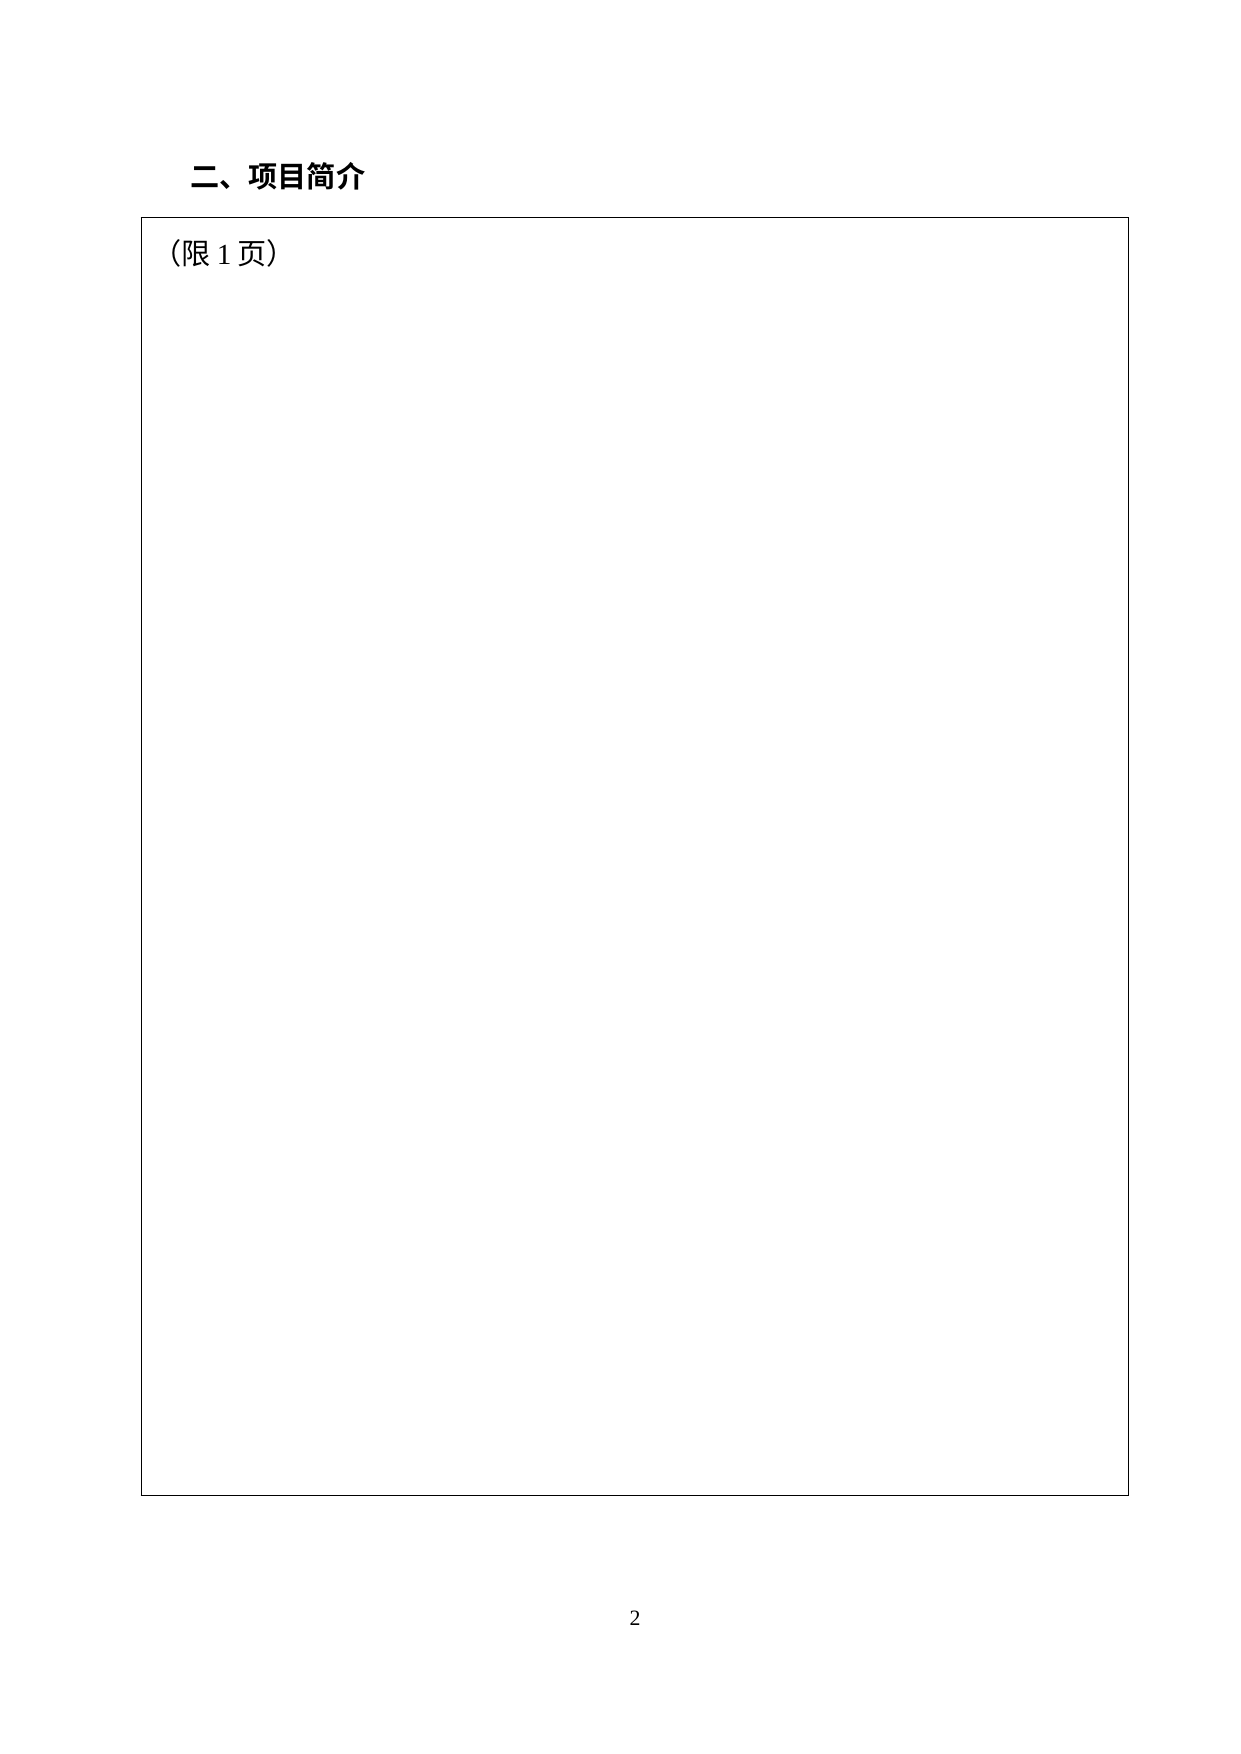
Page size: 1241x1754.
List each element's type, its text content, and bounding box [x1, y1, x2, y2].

table_header （限1页） [142, 218, 1128, 1495]
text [153, 153, 1116, 196]
